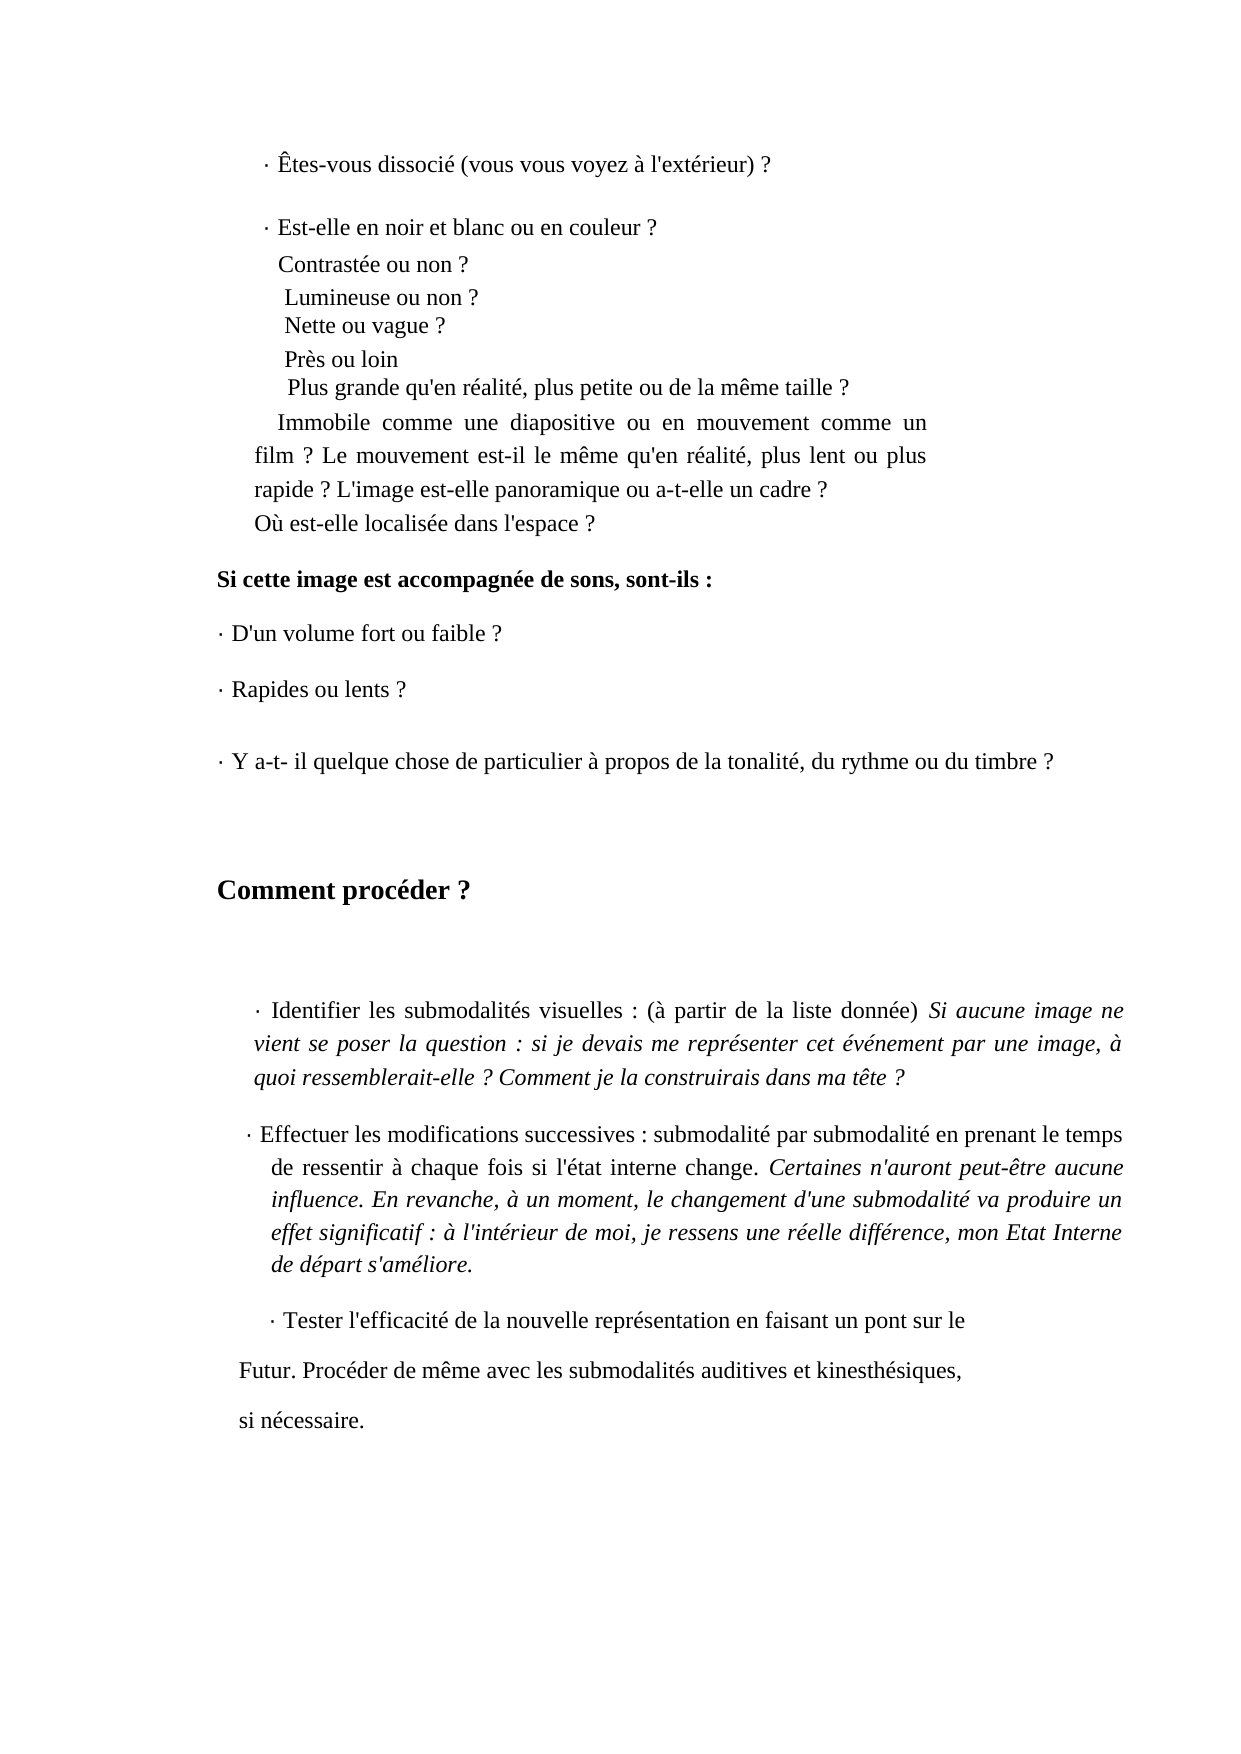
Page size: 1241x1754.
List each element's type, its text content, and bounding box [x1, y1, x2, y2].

text · Effectuer les modifications successives : submodalité par submodalité en prenant le temps de ressentir à chaque fois si l'état interne change. Certaines n'auront peut-être aucune influence. En revanche, à un moment, le changement d'une submodalité va produire un effet significatif : à l'intérieur de moi, je ressens une réelle différence, mon Etat Interne de départ s'améliore. [225, 1120, 1124, 1278]
text Contrastée ou non ? [254, 250, 1124, 278]
text · Êtes-vous dissocié (vous vous voyez à l'extérieur) ? [262, 150, 1124, 178]
text · Rapides ou lents ? [217, 674, 1124, 702]
text Nette ou vague ? [254, 311, 1124, 339]
text Comment procéder ? [150, 873, 1095, 906]
text · D'un volume fort ou faible ? [217, 618, 1124, 646]
text · Est-elle en noir et blanc ou en couleur ? [262, 213, 1124, 241]
text Où est-elle localisée dans l'espace ? [254, 509, 1124, 536]
text Près ou loin [254, 344, 1124, 372]
text · Y a-t- il quelque chose de particulier à propos de la tonalité, du rythme ou du timbre ? [150, 747, 1095, 775]
text Immobile comme une diapositive ou en mouvement comme un film ? Le mouvement est-il le même qu'en réalité, plus lent ou plus rapide ? L'image est-elle panoramique ou a-t-elle un cadre ? [254, 408, 928, 503]
text · Tester l'efficacité de la nouvelle représentation en faisant un pont sur le Futur. Procéder de même avec les submodalités auditives et kinesthésiques, si nécessaire. [238, 1306, 982, 1434]
text Lumineuse ou non ? [254, 283, 1124, 311]
text Si cette image est accompagnée de sons, sont-ils : [217, 565, 1124, 593]
text · Identifier les submodalités visuelles : (à partir de la liste donnée) Si aucune image ne vient se poser la question : si je devais me représenter cet événement par une image, à quoi ressemblerait-elle ? Comment je la construirais dans ma tête ? [253, 996, 1124, 1091]
text Plus grande qu'en réalité, plus petite ou de la même taille ? [150, 373, 1124, 401]
